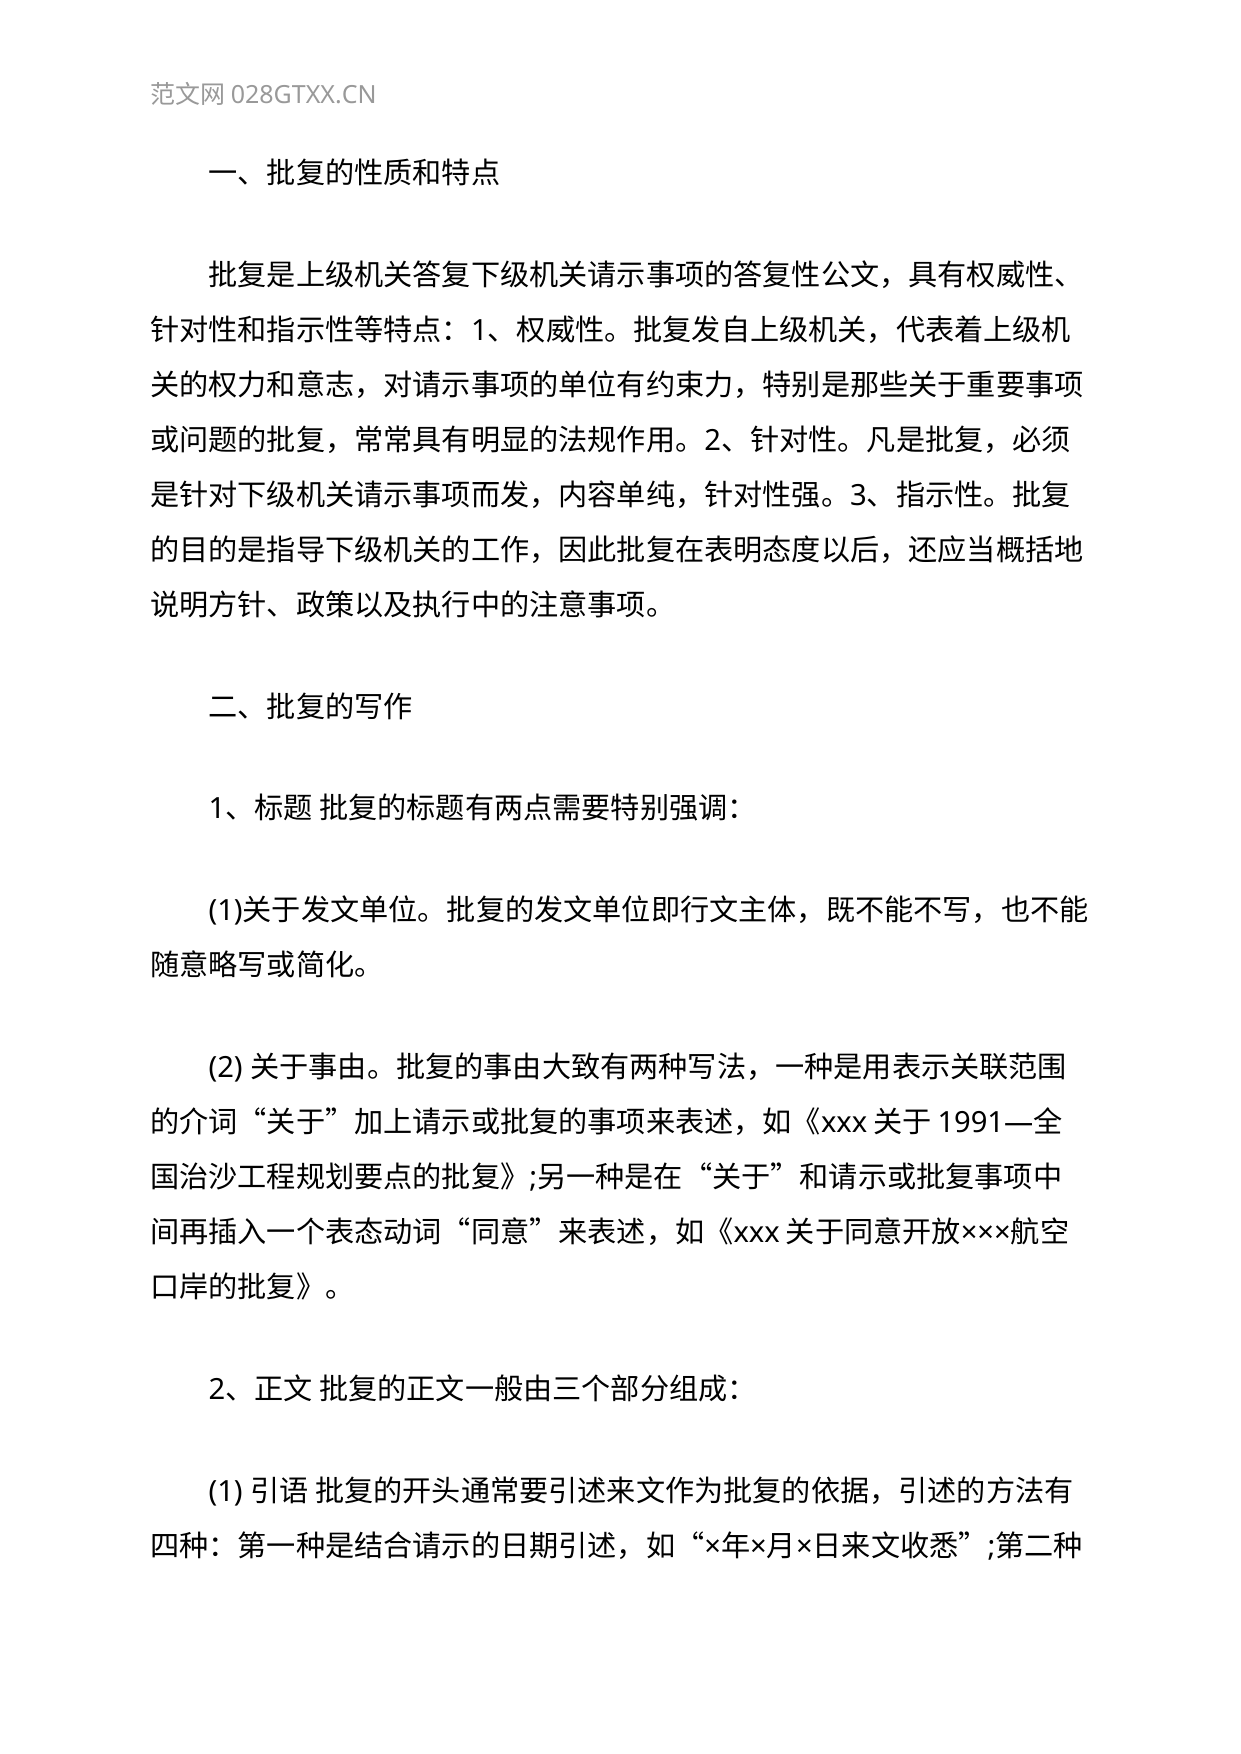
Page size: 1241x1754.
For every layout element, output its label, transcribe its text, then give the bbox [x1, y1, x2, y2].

text (1)关于发文单位。批复的发文单位即行文主体，既不能不写，也不能随意略写或简化。 [150, 887, 1090, 984]
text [150, 1467, 1090, 1565]
text 1、标题 批复的标题有两点需要特别强调： [150, 785, 1090, 827]
text (2) 关于事由。批复的事由大致有两种写法，一种是用表示关联范围的介词“关于”加上请示或批复的事项来表述，如《xxx关于1991—全国治沙工程规划要点的批复》;另一种是在“关于”和请示或批复事项中间再插入一个表态动词“同意”来表述，如《xxx关于同意开放×××航空口岸的批复》。 [150, 1044, 1090, 1306]
text 批复是上级机关答复下级机关请示事项的答复性公文，具有权威性、针对性和指示性等特点：1、权威性。批复发自上级机关，代表着上级机关的权力和意志，对请示事项的单位有约束力，特别是那些关于重要事项或问题的批复，常常具有明显的法规作用。2、针对性。凡是批复，必须是针对下级机关请示事项而发，内容单纯，针对性强。3、指示性。批复的目的是指导下级机关的工作，因此批复在表明态度以后，还应当概括地说明方针、政策以及执行中的注意事项。 [150, 252, 1090, 624]
text 二、批复的写作 [150, 683, 1090, 726]
text 2、正文 批复的正文一般由三个部分组成： [150, 1366, 1090, 1408]
text 一、批复的性质和特点 [150, 150, 1090, 192]
